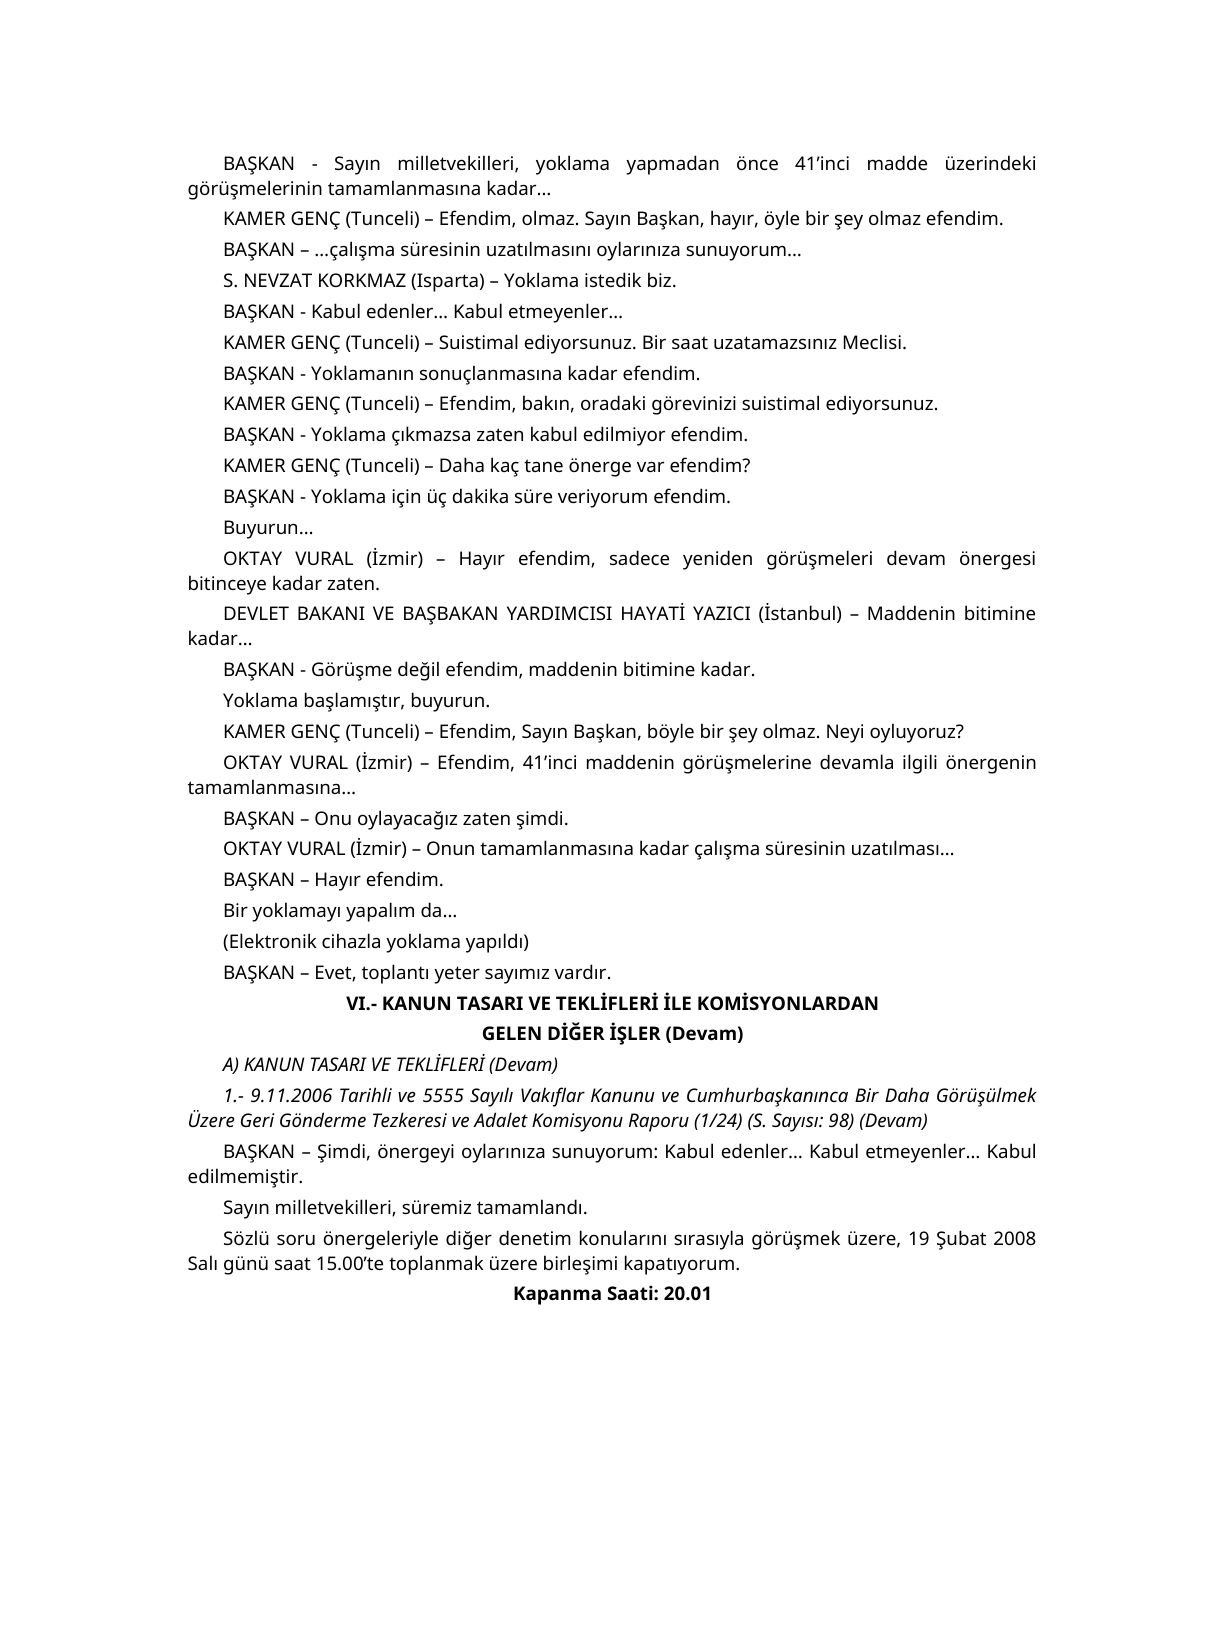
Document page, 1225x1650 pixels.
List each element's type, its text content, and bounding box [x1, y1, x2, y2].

text Sayın milletvekilleri, süremiz tamamlandı. [187, 1194, 1037, 1219]
text KAMER GENÇ (Tunceli) – Suistimal ediyorsunuz. Bir saat uzatamazsınız Meclisi. [187, 329, 1037, 354]
text GELEN DİĞER İŞLER (Devam) [187, 1021, 1037, 1046]
text Buyurun… [187, 514, 1037, 539]
text KAMER GENÇ (Tunceli) – Efendim, bakın, oradaki görevinizi suistimal ediyorsunuz. [187, 391, 1037, 416]
text VI.- KANUN TASARI VE TEKLİFLERİ İLE KOMİSYONLARDAN [187, 990, 1037, 1015]
text Sözlü soru önergeleriyle diğer denetim konularını sırasıyla görüşmek üzere, 19 Şubat 2008 Salı günü saat 15.00’te toplanmak üzere birleşimi kapatıyorum. [187, 1225, 1037, 1275]
text BAŞKAN – Evet, toplantı yeter sayımız vardır. [187, 959, 1037, 984]
text BAŞKAN - Yoklama için üç dakika süre veriyorum efendim. [187, 483, 1037, 508]
text Yoklama başlamıştır, buyurun. [187, 687, 1037, 712]
text (Elektronik cihazla yoklama yapıldı) [187, 928, 1037, 953]
text OKTAY VURAL (İzmir) – Hayır efendim, sadece yeniden görüşmeleri devam önergesi bitinceye kadar zaten. [187, 545, 1037, 595]
text OKTAY VURAL (İzmir) – Efendim, 41’inci maddenin görüşmelerine devamla ilgili önergenin tamamlanmasına… [187, 749, 1037, 799]
text BAŞKAN – …çalışma süresinin uzatılmasını oylarınıza sunuyorum… [187, 237, 1037, 262]
text BAŞKAN - Kabul edenler… Kabul etmeyenler… [187, 298, 1037, 323]
text DEVLET BAKANI VE BAŞBAKAN YARDIMCISI HAYATİ YAZICI (İstanbul) – Maddenin bitimine kadar… [187, 601, 1037, 651]
text BAŞKAN – Onu oylayacağız zaten şimdi. [187, 805, 1037, 830]
text OKTAY VURAL (İzmir) – Onun tamamlanmasına kadar çalışma süresinin uzatılması… [187, 836, 1037, 861]
text BAŞKAN – Hayır efendim. [187, 867, 1037, 892]
text KAMER GENÇ (Tunceli) – Efendim, Sayın Başkan, böyle bir şey olmaz. Neyi oyluyoruz? [187, 718, 1037, 743]
text Kapanma Saati: 20.01 [187, 1281, 1037, 1306]
text BAŞKAN - Yoklama çıkmazsa zaten kabul edilmiyor efendim. [187, 422, 1037, 447]
text A) Kanun Tasarı ve Teklifleri (Devam) [187, 1052, 1037, 1077]
text Bir yoklamayı yapalım da… [187, 897, 1037, 922]
text BAŞKAN - Görüşme değil efendim, maddenin bitimine kadar. [187, 657, 1037, 682]
text BAŞKAN - Yoklamanın sonuçlanmasına kadar efendim. [187, 360, 1037, 385]
text KAMER GENÇ (Tunceli) – Daha kaç tane önerge var efendim? [187, 452, 1037, 477]
text KAMER GENÇ (Tunceli) – Efendim, olmaz. Sayın Başkan, hayır, öyle bir şey olmaz efendim. [187, 206, 1037, 231]
text BAŞKAN – Şimdi, önergeyi oylarınıza sunuyorum: Kabul edenler… Kabul etmeyenler… Kabul edilmemiştir. [187, 1138, 1037, 1188]
text S. NEVZAT KORKMAZ (Isparta) – Yoklama istedik biz. [187, 267, 1037, 292]
text 1.- 9.11.2006 Tarihli ve 5555 Sayılı Vakıflar Kanunu ve Cumhurbaşkanınca Bir Daha Görüşülmek Üzere Geri Gönderme Tezkeresi ve Adalet Komisyonu Raporu (1/24) (S. Sayısı: 98) (Devam) [187, 1082, 1037, 1132]
text BAŞKAN - Sayın milletvekilleri, yoklama yapmadan önce 41’inci madde üzerindeki görüşmelerinin tamamlanmasına kadar… [187, 150, 1037, 200]
